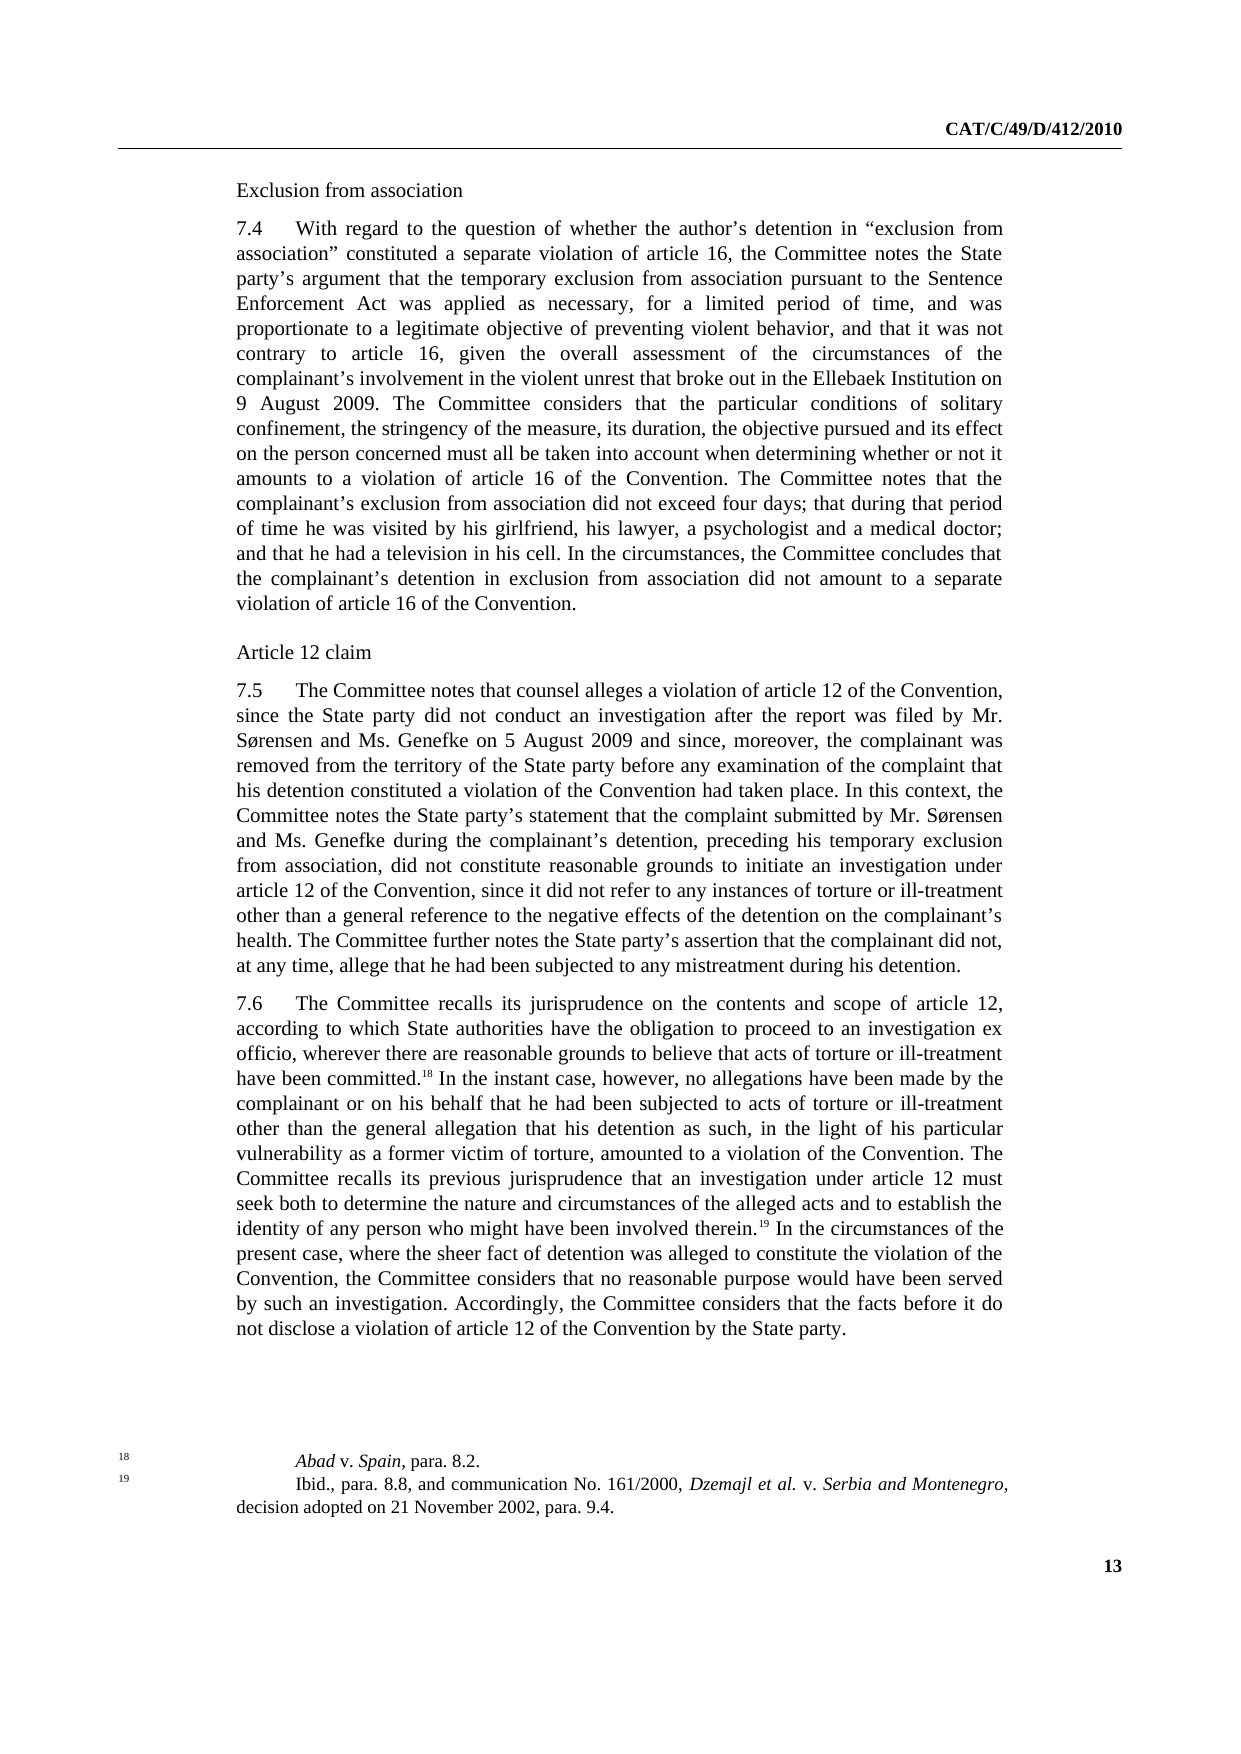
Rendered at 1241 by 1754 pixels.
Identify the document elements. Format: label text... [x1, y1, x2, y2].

text 7.4 With regard to the question of whether the author’s detention in “exclusion from association” constituted a separate violation of article 16, the Committee notes the State party’s argument that the temporary exclusion from association pursuant to the Sentence Enforcement Act was applied as necessary, for a limited period of time, and was proportionate to a legitimate objective of preventing violent behavior, and that it was not contrary to article 16, given the overall assessment of the circumstances of the complainant’s involvement in the violent unrest that broke out in the Ellebaek Institution on 9 August 2009. The Committee considers that the particular conditions of solitary confinement, the stringency of the measure, its duration, the objective pursued and its effect on the person concerned must all be taken into account when determining whether or not it amounts to a violation of article 16 of the Convention. The Committee notes that the complainant’s exclusion from association did not exceed four days; that during that period of time he was visited by his girlfriend, his lawyer, a psychologist and a medical doctor; and that he had a television in his cell. In the circumstances, the Committee concludes that the complainant’s detention in exclusion from association did not amount to a separate violation of article 16 of the Convention. [236, 215, 1004, 615]
text 7.5 The Committee notes that counsel alleges a violation of article 12 of the Convention, since the State party did not conduct an investigation after the report was filed by Mr. Sørensen and Ms. Genefke on 5 August 2009 and since, moreover, the complainant was removed from the territory of the State party before any examination of the complaint that his detention constituted a violation of the Convention had taken place. In this context, the Committee notes the State party’s statement that the complaint submitted by Mr. Sørensen and Ms. Genefke during the complainant’s detention, preceding his temporary exclusion from association, did not constitute reasonable grounds to initiate an investigation under article 12 of the Convention, since it did not refer to any instances of torture or ill-treatment other than a general reference to the negative effects of the detention on the complainant’s health. The Committee further notes the State party’s assertion that the complainant did not, at any time, allege that he had been subjected to any mistreatment during his detention. [236, 677, 1004, 977]
text 7.6 The Committee recalls its jurisprudence on the contents and scope of article 12, according to which State authorities have the obligation to proceed to an investigation ex officio, wherever there are reasonable grounds to believe that acts of torture or ill-treatment have been committed. In the instant case, however, no allegations have been made by the complainant or on his behalf that he had been subjected to acts of torture or ill-treatment other than the general allegation that his detention as such, in the light of his particular vulnerability as a former victim of torture, amounted to a violation of the Convention. The Committee recalls its previous jurisprudence that an investigation under article 12 must seek both to determine the nature and circumstances of the alleged acts and to establish the identity of any person who might have been involved therein. In the circumstances of the present case, where the sheer fact of detention was alleged to constitute the violation of the Convention, the Committee considers that no reasonable purpose would have been served by such an investigation. Accordingly, the Committee considers that the facts before it do not disclose a violation of article 12 of the Convention by the State party. [236, 990, 1004, 1340]
text Exclusion from association [118, 177, 1004, 202]
text Article 12 claim [118, 640, 1004, 665]
